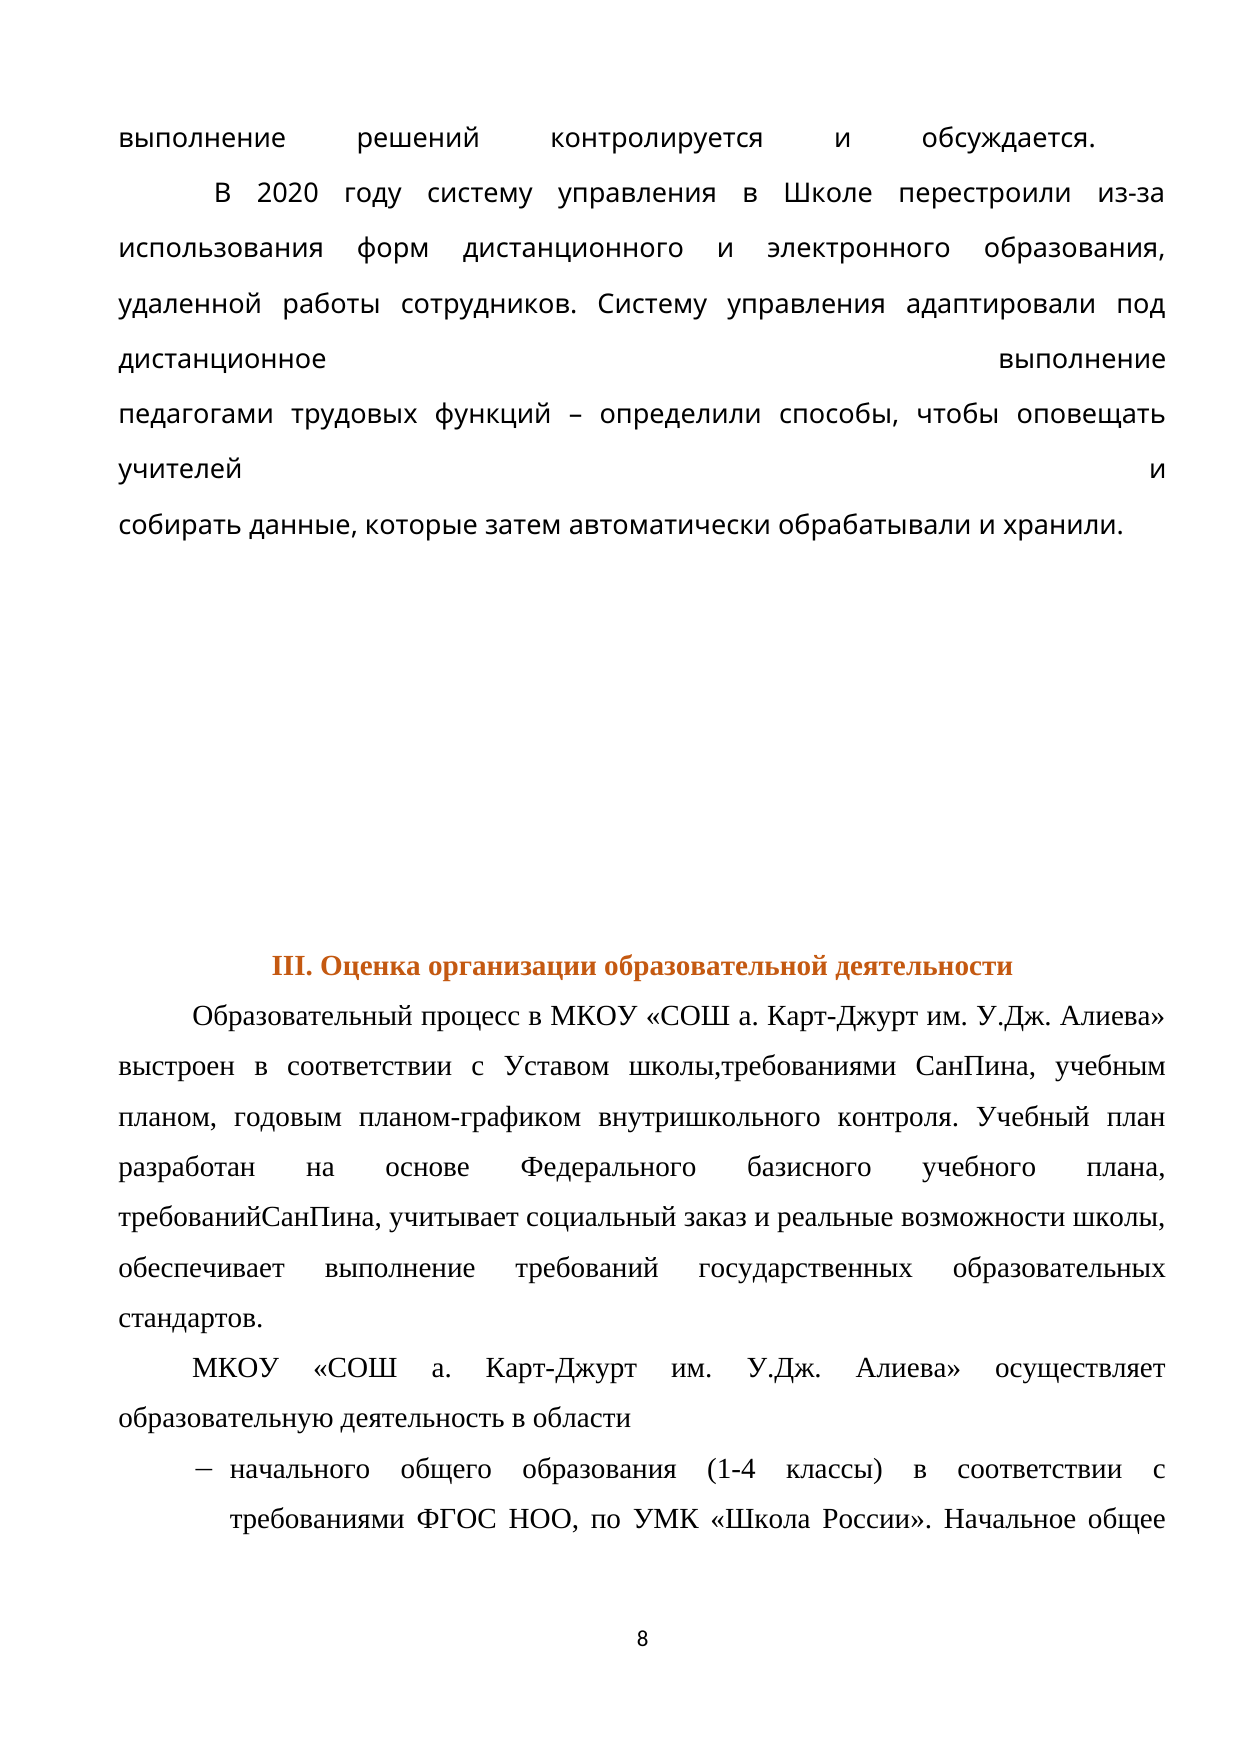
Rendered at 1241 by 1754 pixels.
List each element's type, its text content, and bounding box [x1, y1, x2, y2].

text Образовательный процесс в МКОУ «СОШ а. Карт-Джурт им. У.Дж. Алиева» выстроен в соответствии с Уставом школы,требованиями СанПина, учебным планом, годовым планом-графиком внутришкольного контроля. Учебный план разработан на основе Федерального базисного учебного плана, требованийСанПина, учитывает социальный заказ и реальные возможности школы, обеспечивает выполнение требований государственных образовательных стандартов. [118, 998, 1167, 1333]
text III. Оценка организации образовательной деятельности [118, 948, 1167, 981]
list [192, 1451, 1167, 1535]
text МКОУ «СОШ а. Карт-Джурт им. У.Дж. Алиева» осуществляет образовательную деятельность в области [118, 1350, 1167, 1434]
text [118, 118, 1167, 542]
